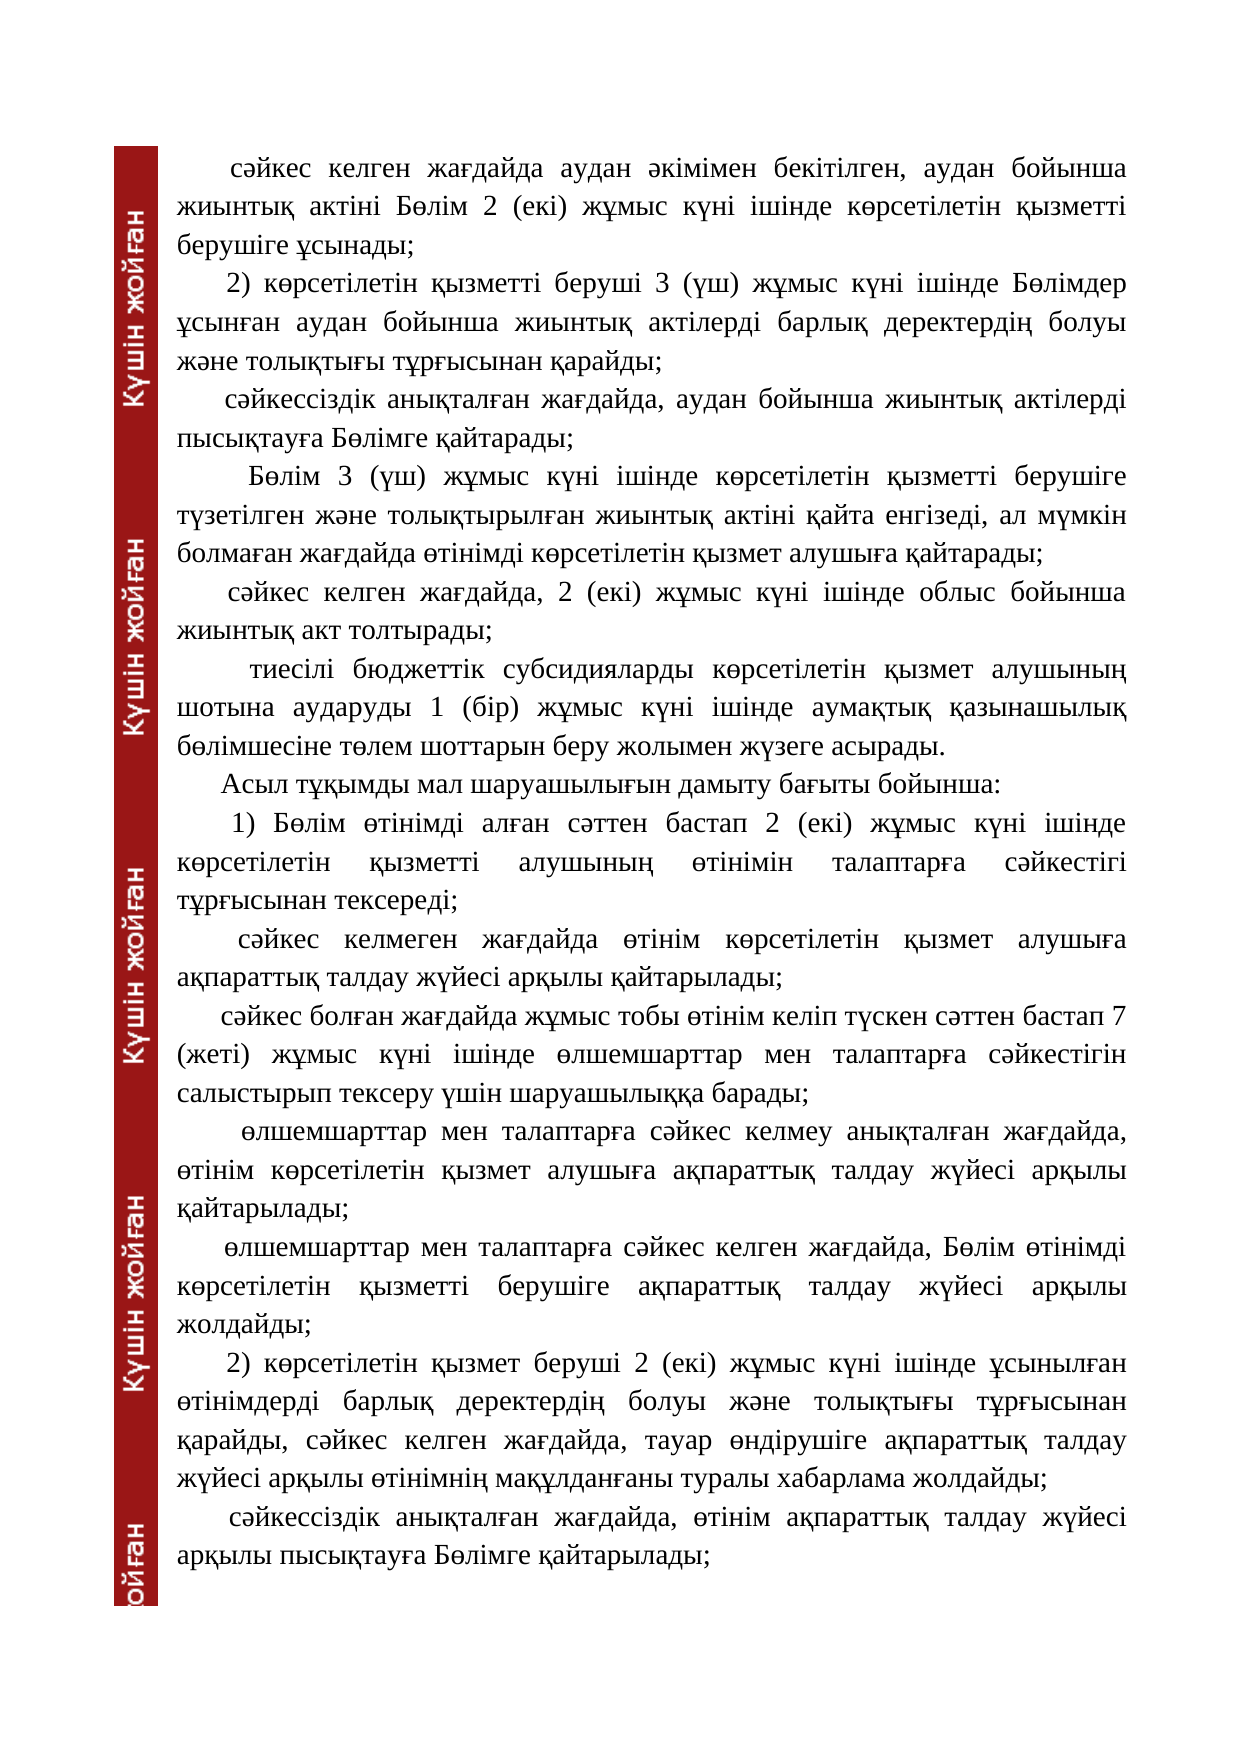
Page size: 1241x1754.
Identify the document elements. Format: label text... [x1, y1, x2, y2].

text сәйкес келген жағдайда аудан әкімімен бекітілген, аудан бойынша жиынтық актіні Бөлім 2 (екі) жұмыс күні ішінде көрсетілетін қызметті берушіге ұсынады; [112, 150, 1128, 261]
picture [114, 1108, 158, 1113]
picture [114, 762, 158, 767]
picture [114, 1340, 158, 1345]
picture [114, 993, 158, 998]
picture [114, 146, 158, 150]
text сәйкес болған жағдайда жұмыс тобы өтінім келіп түскен сәттен бастап 7 (жеті) жұмыс күні ішінде өлшемшарттар мен талаптарға сәйкестігін салыстырып тексеру үшін шаруашылыққа барады; [112, 998, 1128, 1108]
picture [114, 1224, 158, 1229]
picture [114, 1494, 158, 1499]
text өлшемшарттар мен талаптарға сәйкес келмеу анықталған жағдайда, өтінім көрсетілетін қызмет алушыға ақпараттық талдау жүйесі арқылы қайтарылады; [112, 1113, 1128, 1224]
text өлшемшарттар мен талаптарға сәйкес келген жағдайда, Бөлім өтінімді көрсетілетін қызметті берушіге ақпараттық талдау жүйесі арқылы жолдайды; [112, 1229, 1128, 1340]
picture [114, 376, 158, 381]
text сәйкессіздік анықталған жағдайда, аудан бойынша жиынтық актілерді пысықтауға Бөлімге қайтарады; [112, 381, 1128, 453]
text Асыл тұқымды мал шаруашылығын дамыту бағыты бойынша: [112, 767, 1128, 800]
text сәйкессіздік анықталған жағдайда, өтінім ақпараттық талдау жүйесі арқылы пысықтауға Бөлімге қайтарылады; [112, 1499, 1128, 1571]
text сәйкес келген жағдайда, 2 (екі) жұмыс күні ішінде облыс бойынша жиынтық акт толтырады; [112, 574, 1128, 646]
picture [114, 261, 158, 266]
text сәйкес келмеген жағдайда өтінім көрсетілетін қызмет алушыға ақпараттық талдау жүйесі арқылы қайтарылады; [112, 921, 1128, 993]
picture [114, 569, 158, 574]
text Бөлім 3 (үш) жұмыс күні ішінде көрсетілетін қызметті берушіге түзетілген және толықтырылған жиынтық актіні қайта енгізеді, ал мүмкін болмаған жағдайда өтінімді көрсетілетін қызмет алушыға қайтарады; [112, 458, 1128, 569]
text 2) көрсетілетін қызмет беруші 2 (екі) жұмыс күні ішінде ұсынылған өтінімдерді барлық деректердің болуы және толықтығы тұрғысынан қарайды, сәйкес келген жағдайда, тауар өндірушіге ақпараттық талдау жүйесі арқылы өтінімнің мақұлданғаны туралы хабарлама жолдайды; [112, 1345, 1128, 1494]
picture [114, 646, 158, 651]
text 2) көрсетілетін қызметті беруші 3 (үш) жұмыс күні ішінде Бөлімдер ұсынған аудан бойынша жиынтық актілерді барлық деректердің болуы және толықтығы тұрғысынан қарайды; [112, 266, 1128, 376]
text 1) Бөлім өтінімді алған сәттен бастап 2 (екі) жұмыс күні ішінде көрсетілетін қызметті алушының өтінімін талаптарға сәйкестігі тұрғысынан тексереді; [112, 805, 1128, 916]
picture [114, 800, 158, 805]
picture [114, 916, 158, 921]
picture [114, 1571, 158, 1606]
text тиесілі бюджеттік субсидияларды көрсетілетін қызмет алушының шотына аударуды 1 (бір) жұмыс күні ішінде аумақтық қазынашылық бөлімшесіне төлем шоттарын беру жолымен жүзеге асырады. [112, 651, 1128, 762]
picture [114, 453, 158, 458]
